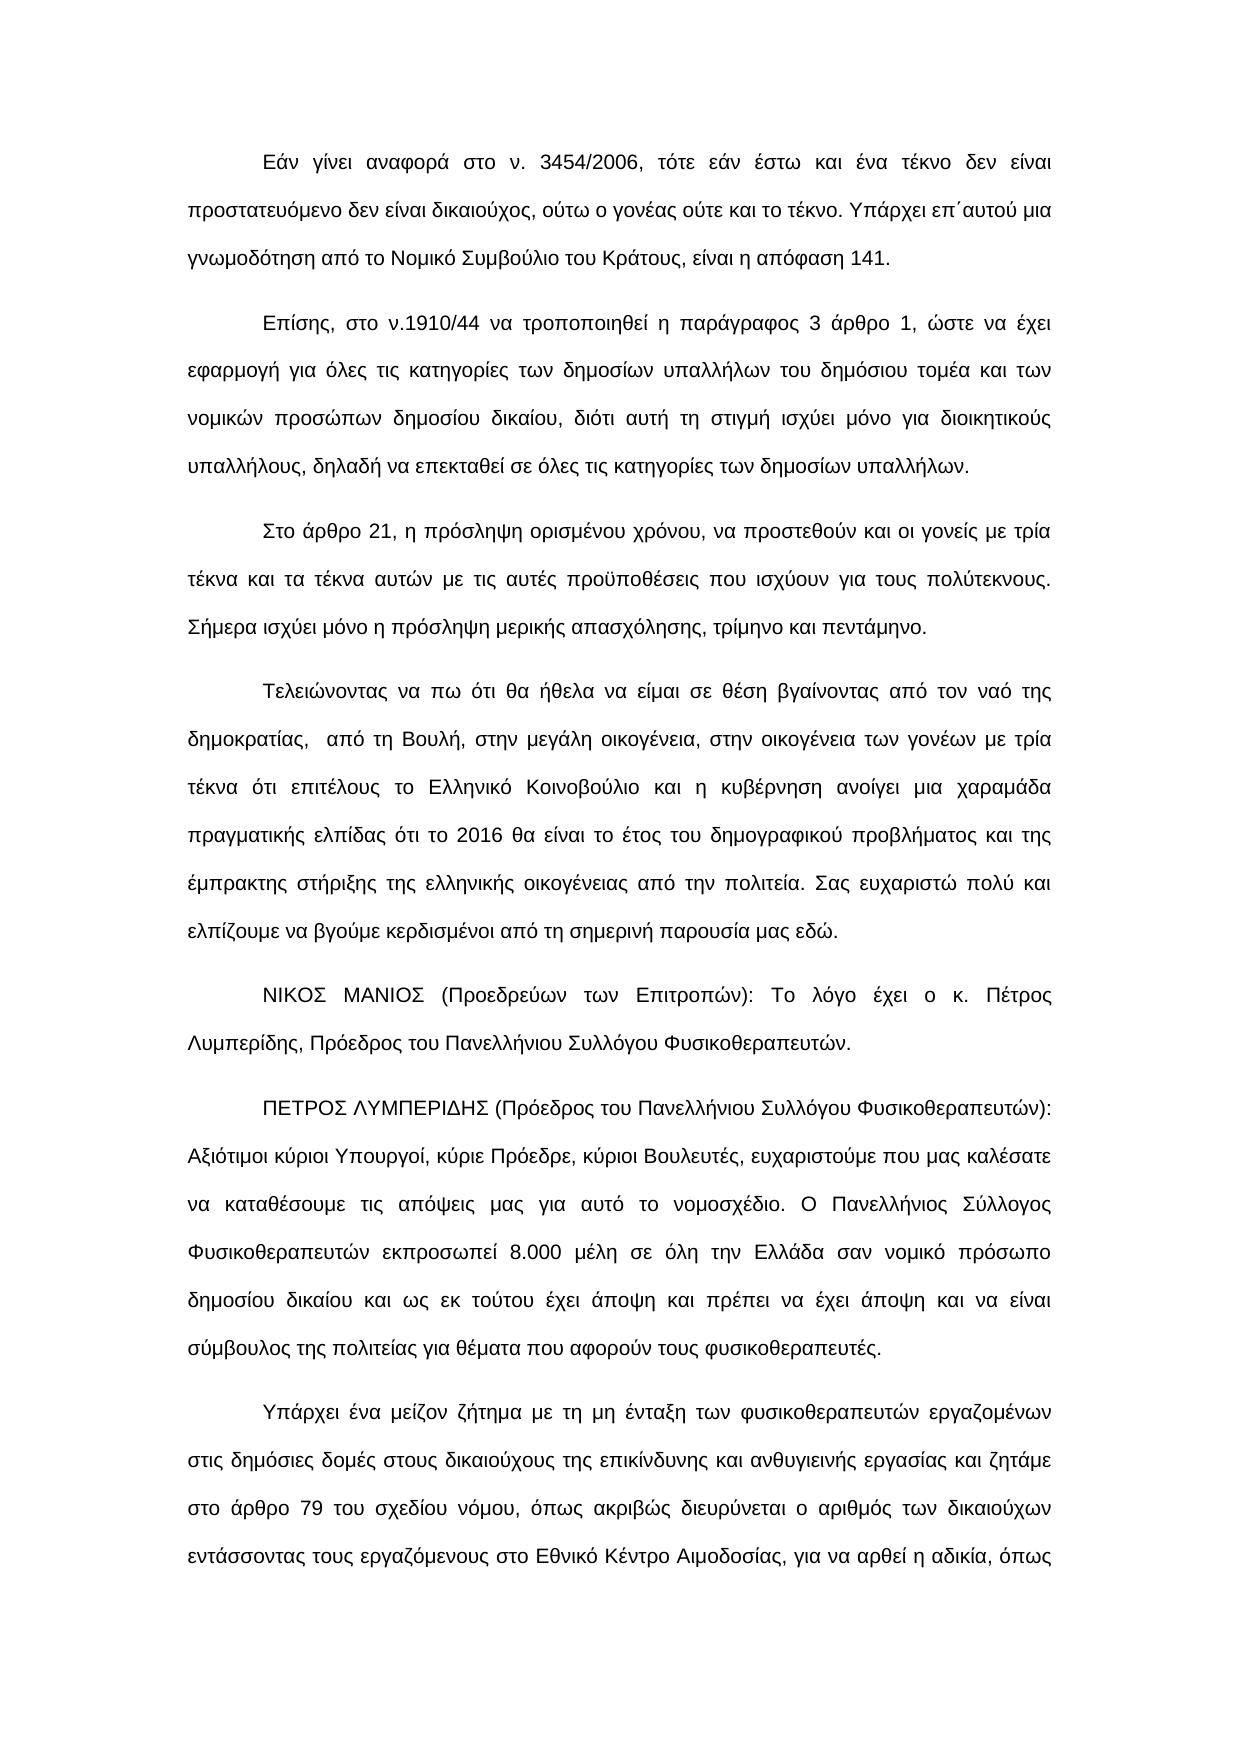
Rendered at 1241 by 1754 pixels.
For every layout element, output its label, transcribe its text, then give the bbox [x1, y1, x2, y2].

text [187, 1400, 1053, 1568]
text Τελειώνοντας να πω ότι θα ήθελα να είμαι σε θέση βγαίνοντας από τον ναό της δημοκρατίας, από τη Βουλή, στην μεγάλη οικογένεια, στην οικογένεια των γονέων με τρία τέκνα ότι επιτέλους το Ελληνικό Κοινοβούλιο και η κυβέρνηση ανοίγει μια χαραμάδα πραγματικής ελπίδας ότι το 2016 θα είναι το έτος του δημογραφικού προβλήματος και της έμπρακτης στήριξης της ελληνικής οικογένειας από την πολιτεία. Σας ευχαριστώ πολύ και ελπίζουμε να βγούμε κερδισμένοι από τη σημερινή παρουσία μας εδώ. [187, 679, 1053, 943]
text ΝΙΚΟΣ ΜΑΝΙΟΣ (Προεδρεύων των Επιτροπών): Το λόγο έχει ο κ. Πέτρος Λυμπερίδης, Πρόεδρος του Πανελλήνιου Συλλόγου Φυσικοθεραπευτών. [187, 983, 1053, 1055]
text Εάν γίνει αναφορά στο ν. 3454/2006, τότε εάν έστω και ένα τέκνο δεν είναι προστατευόμενο δεν είναι δικαιούχος, ούτω ο γονέας ούτε και το τέκνο. Υπάρχει επ΄αυτού μια γνωμοδότηση από το Νομικό Συμβούλιο του Κράτους, είναι η απόφαση 141. [187, 150, 1053, 270]
text Στο άρθρο 21, η πρόσληψη ορισμένου χρόνου, να προστεθούν και οι γονείς με τρία τέκνα και τα τέκνα αυτών με τις αυτές προϋποθέσεις που ισχύουν για τους πολύτεκνους. Σήμερα ισχύει μόνο η πρόσληψη μερικής απασχόλησης, τρίμηνο και πεντάμηνο. [187, 519, 1053, 638]
text ΠΕΤΡΟΣ ΛΥΜΠΕΡΙΔΗΣ (Πρόεδρος του Πανελλήνιου Συλλόγου Φυσικοθεραπευτών): Αξιότιμοι κύριοι Υπουργοί, κύριε Πρόεδρε, κύριοι Βουλευτές, ευχαριστούμε που μας καλέσατε να καταθέσουμε τις απόψεις μας για αυτό το νομοσχέδιο. Ο Πανελλήνιος Σύλλογος Φυσικοθεραπευτών εκπροσωπεί 8.000 μέλη σε όλη την Ελλάδα σαν νομικό πρόσωπο δημοσίου δικαίου και ως εκ τούτου έχει άποψη και πρέπει να έχει άποψη και να είναι σύμβουλος της πολιτείας για θέματα που αφορούν τους φυσικοθεραπευτές. [187, 1096, 1053, 1359]
text Επίσης, στο ν.1910/44 να τροποποιηθεί η παράγραφος 3 άρθρο 1, ώστε να έχει εφαρμογή για όλες τις κατηγορίες των δημοσίων υπαλλήλων του δημόσιου τομέα και των νομικών προσώπων δημοσίου δικαίου, διότι αυτή τη στιγμή ισχύει μόνο για διοικητικούς υπαλλήλους, δηλαδή να επεκταθεί σε όλες τις κατηγορίες των δημοσίων υπαλλήλων. [187, 310, 1053, 478]
